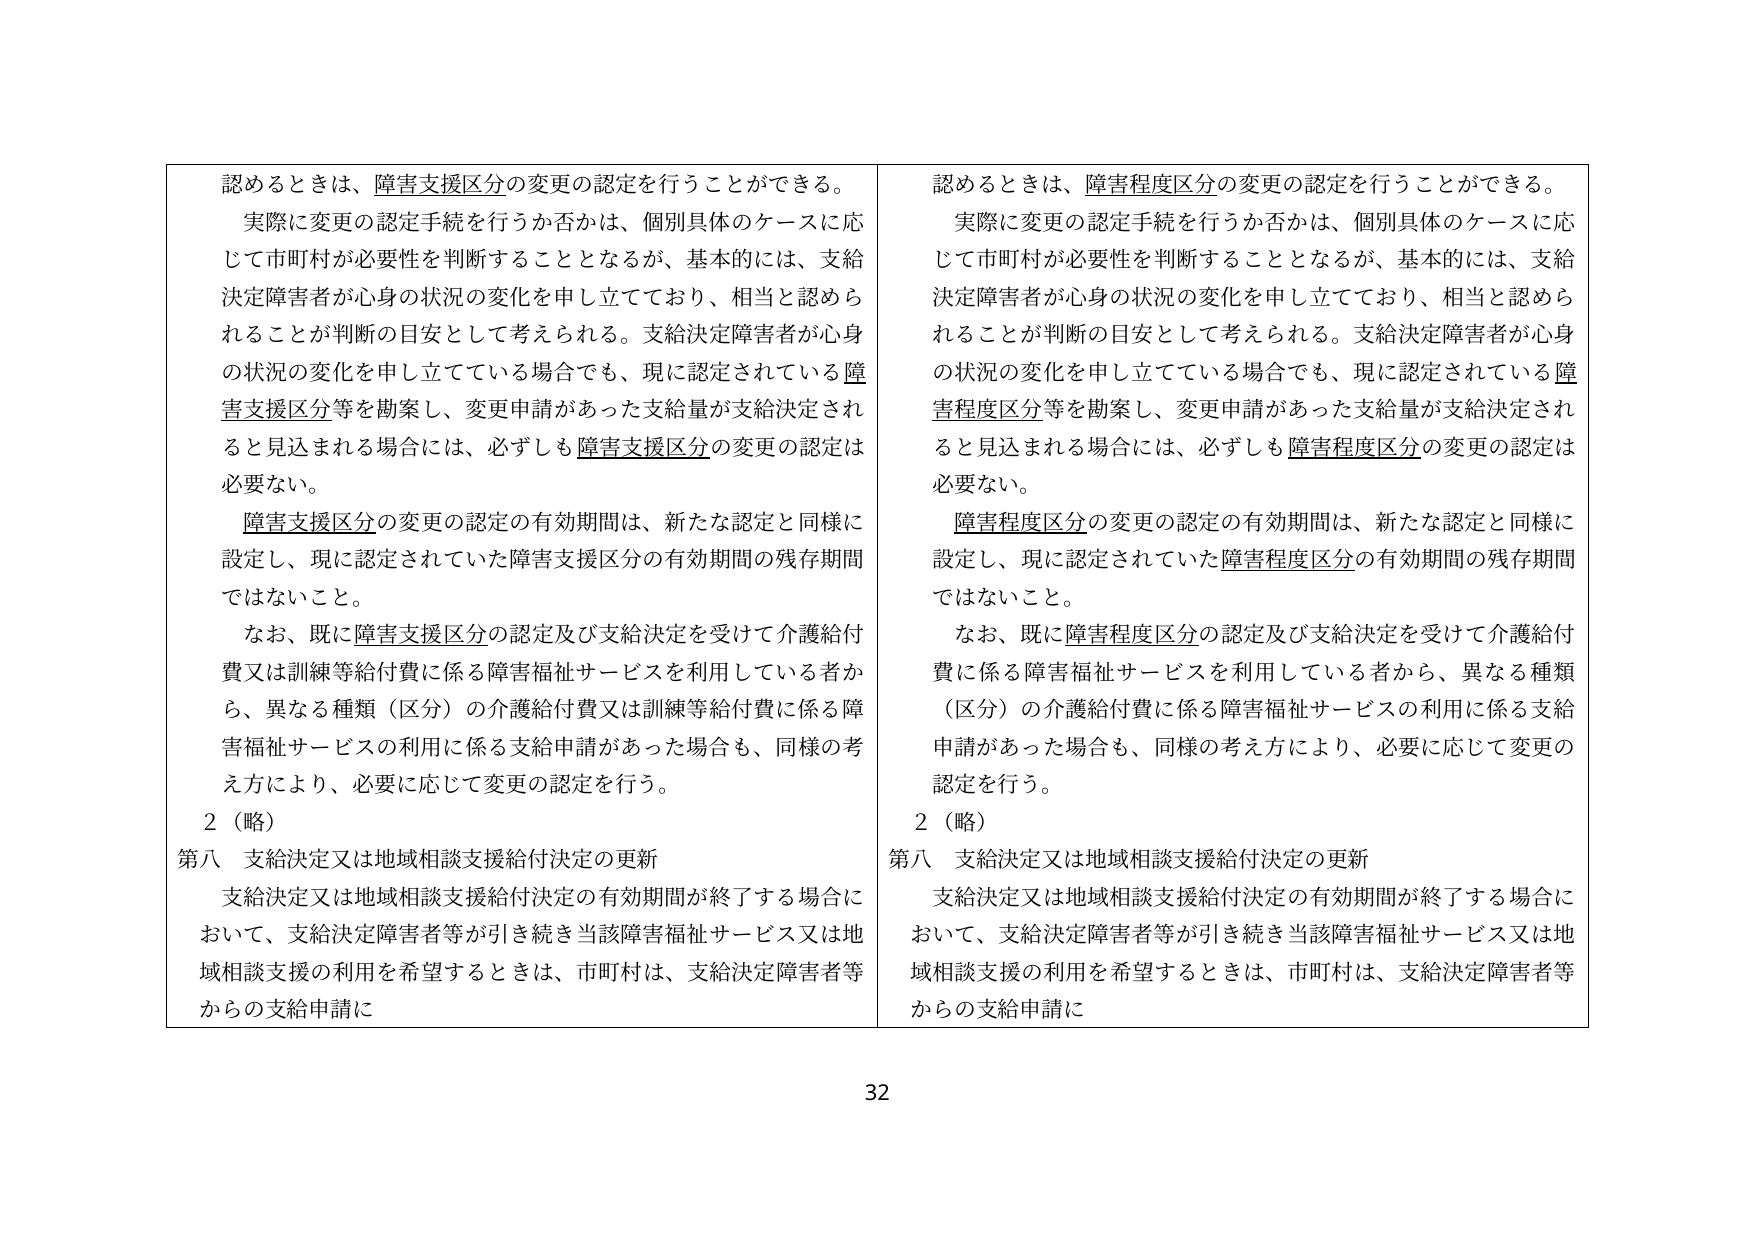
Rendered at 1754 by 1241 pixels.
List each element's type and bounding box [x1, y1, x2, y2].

table_header [878, 165, 1588, 1027]
table_header [167, 165, 877, 1027]
